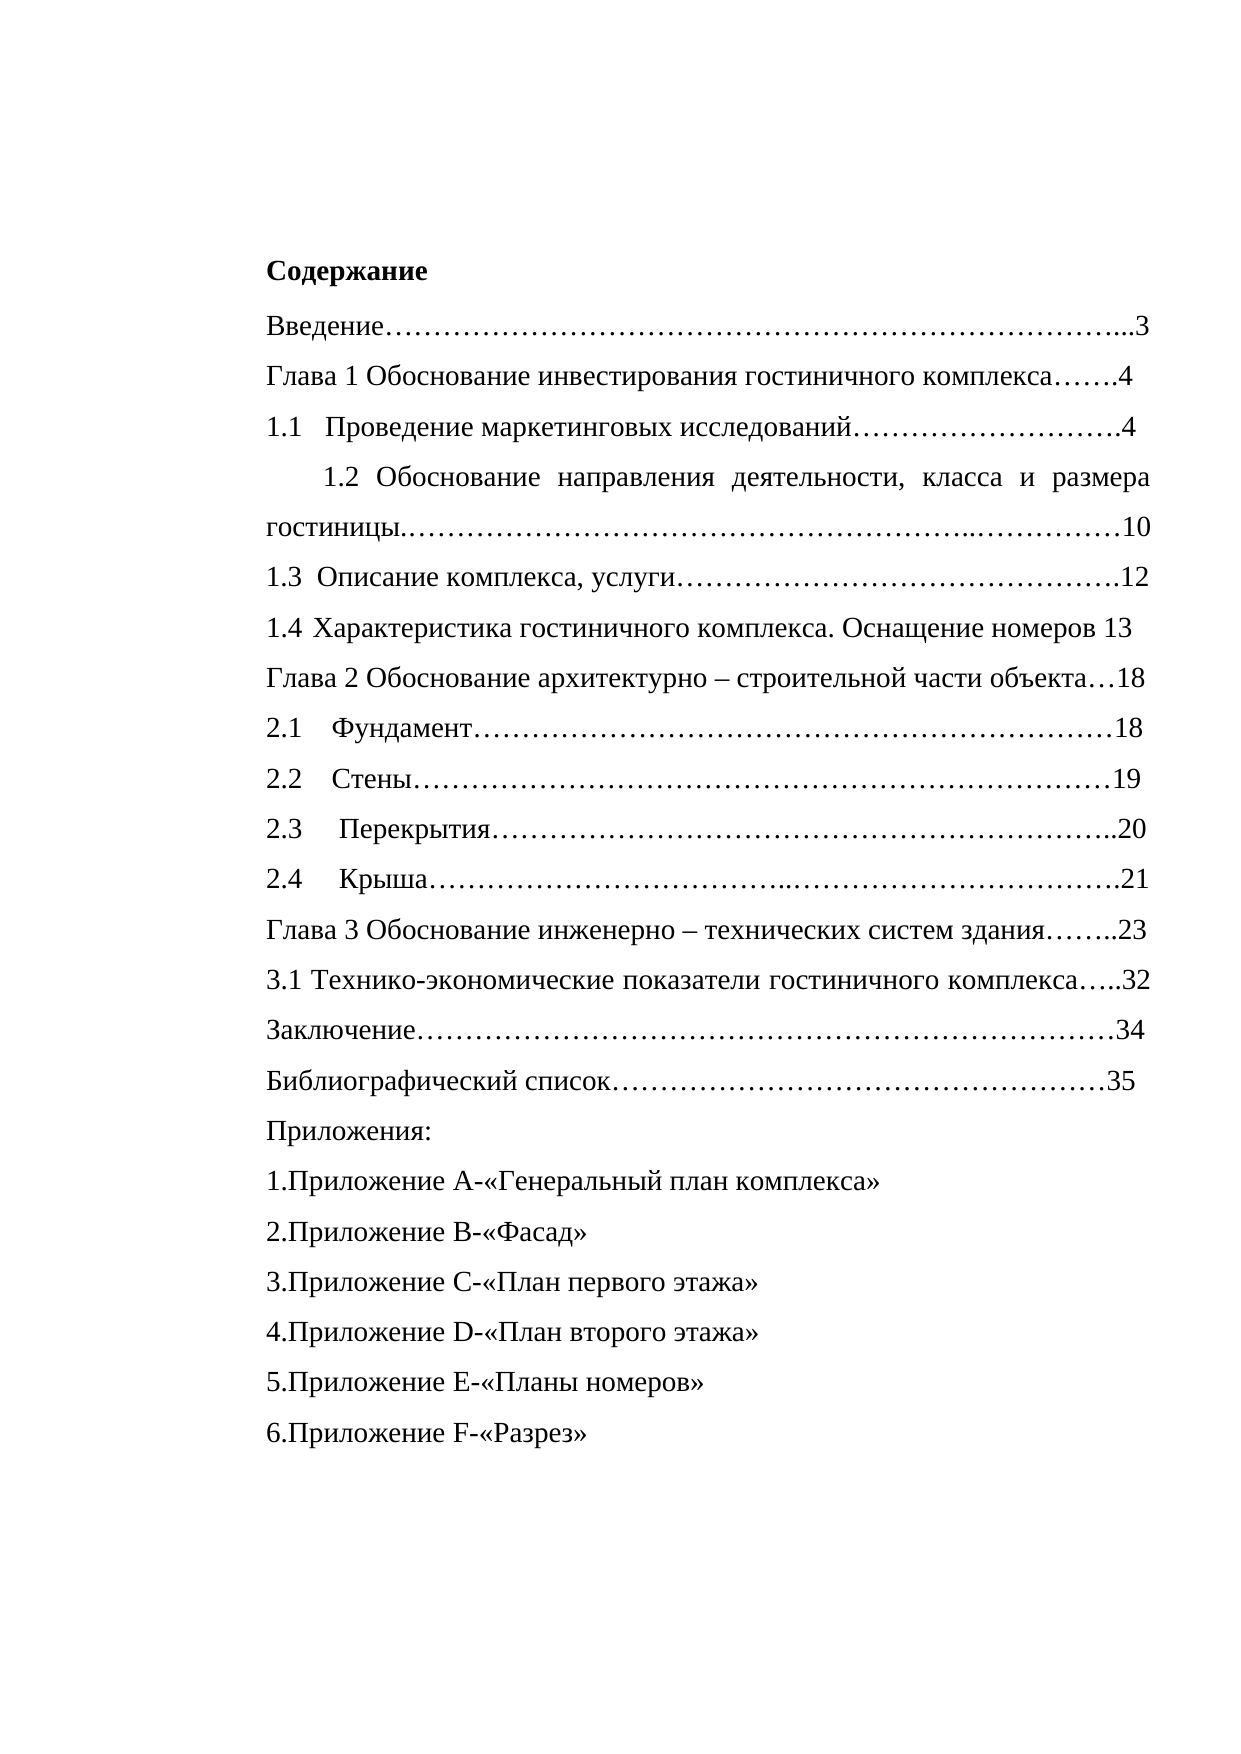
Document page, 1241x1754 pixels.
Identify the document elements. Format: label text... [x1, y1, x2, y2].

text 6.Приложение F-«Разрез» [177, 1415, 1152, 1448]
text 3.Приложение С-«План первого этажа» [177, 1264, 1152, 1297]
text Введение…………………………………………………………………...3 [177, 308, 1152, 342]
text 1.Приложение А-«Генеральный план комплекса» [177, 1163, 1152, 1197]
text 4.Приложение D-«План второго этажа» [177, 1314, 1152, 1348]
text 2.1 Фундамент…………………………………………………………18 [177, 711, 1152, 744]
text 1.2 Обоснование направления деятельности, класса и размера гостиницы.…………………………………………………..……………10 [221, 459, 1152, 543]
list Характеристика гостиничного комплекса. Оснащение номеров 13 [266, 610, 1152, 643]
text Приложения: [177, 1113, 1152, 1147]
text Глава 3 Обоснование инженерно – технических систем здания……..23 [177, 912, 1152, 945]
text Глава 1 Обоснование инвестирования гостиничного комплекса…….4 [177, 358, 1152, 392]
text Библиографический список……………………………………………35 [177, 1063, 1152, 1096]
text 1.3 Описание комплекса, услуги……………………………………….12 [177, 559, 1152, 593]
text Содержание [177, 253, 1152, 286]
text 3.1 Технико-экономические показатели гостиничного комплекса…..32 Заключение………………………………………………………………34 [266, 962, 1152, 1046]
text 2.Приложение В-«Фасад» [177, 1214, 1152, 1247]
text 2.3 Перекрытия………………………………………………………..20 [177, 811, 1152, 845]
list Проведение маркетинговых исследований……………………….4 [177, 409, 1152, 442]
text 2.4 Крыша………………………………..…………………………….21 [177, 861, 1152, 895]
text 2.2 Стены………………………………………………………………19 [177, 761, 1152, 794]
text Глава 2 Обоснование архитектурно – строительной части объекта…18 [177, 660, 1152, 694]
text 5.Приложение Е-«Планы номеров» [177, 1364, 1152, 1398]
